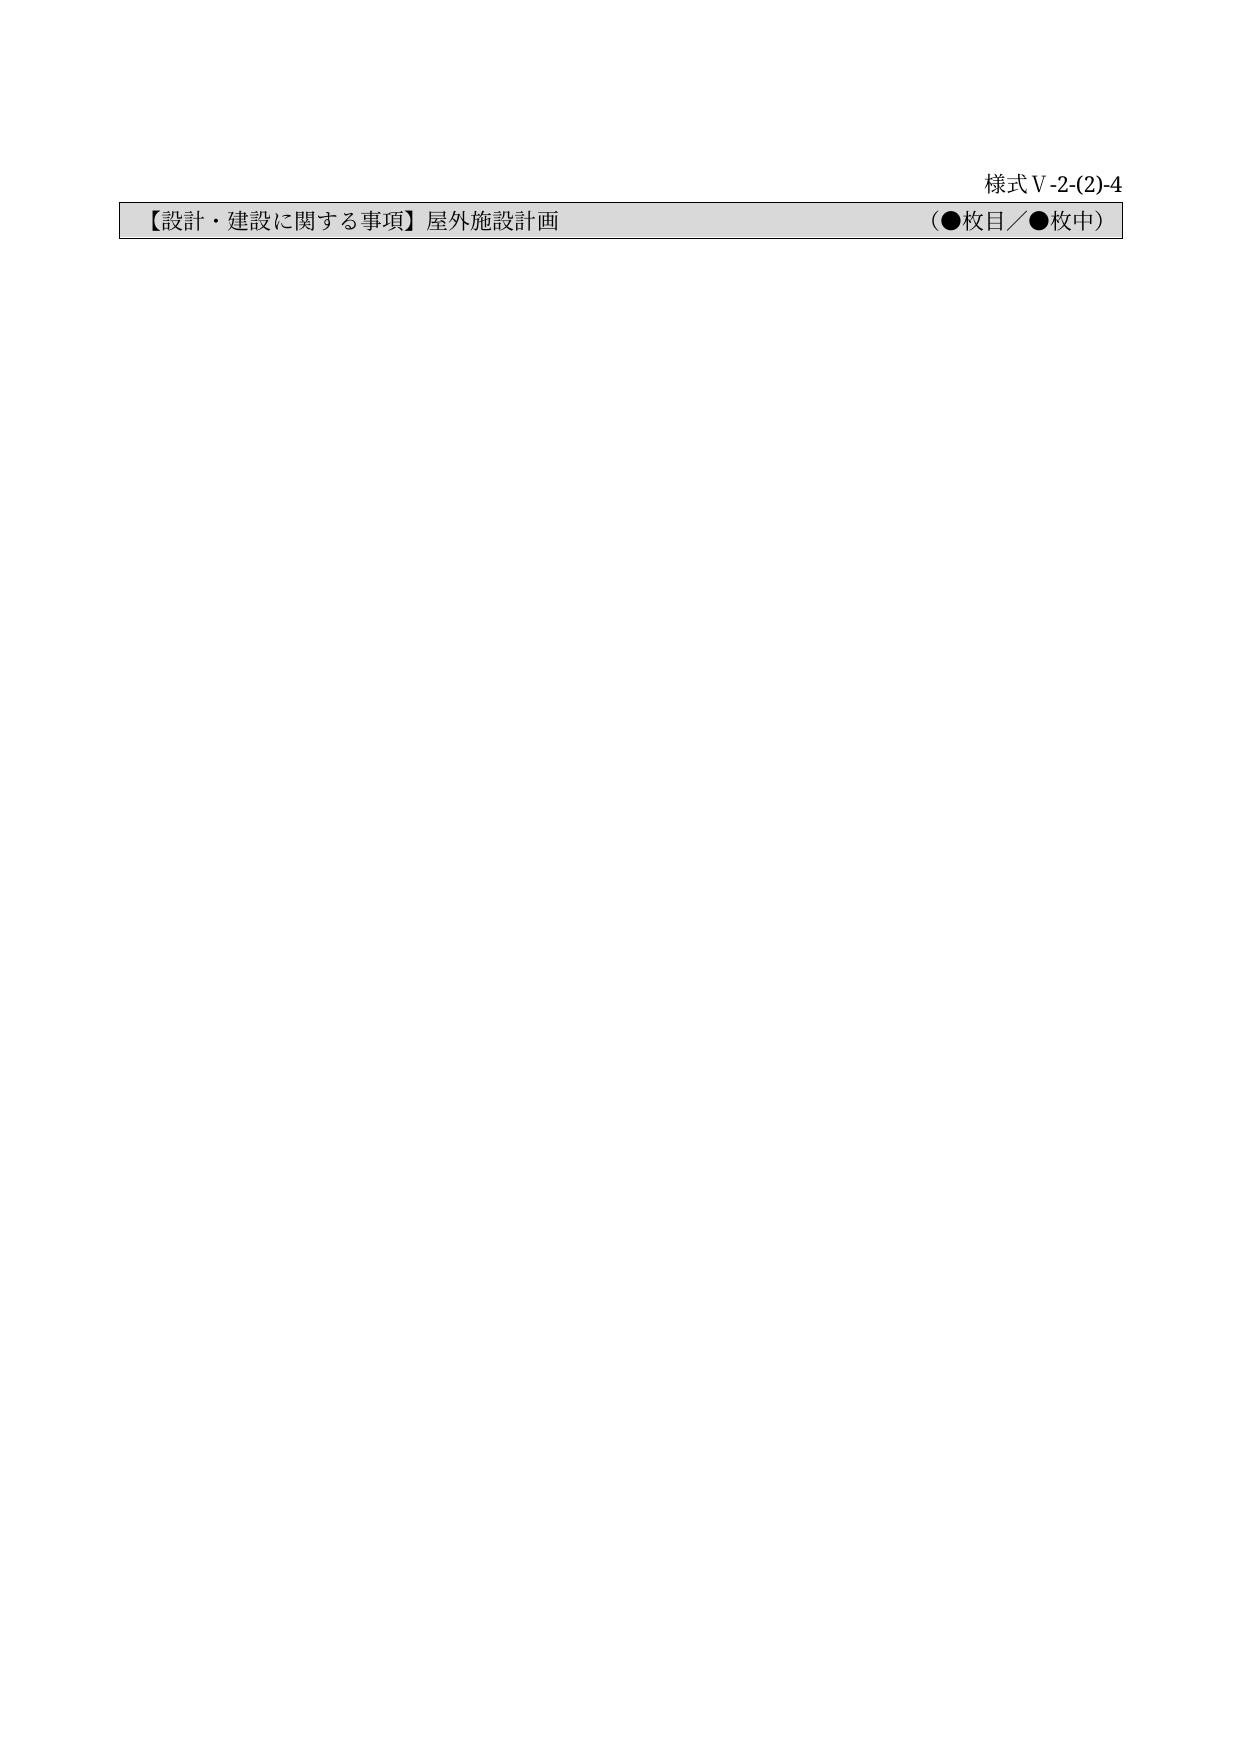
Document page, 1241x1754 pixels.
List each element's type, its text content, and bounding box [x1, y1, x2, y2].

table_header （●枚目／●枚中） [901, 203, 1122, 237]
text 様式Ⅴ-2-(2)-4 [118, 164, 1122, 202]
table_header 【設計・建設に関する事項】屋外施設計画 [120, 203, 901, 237]
